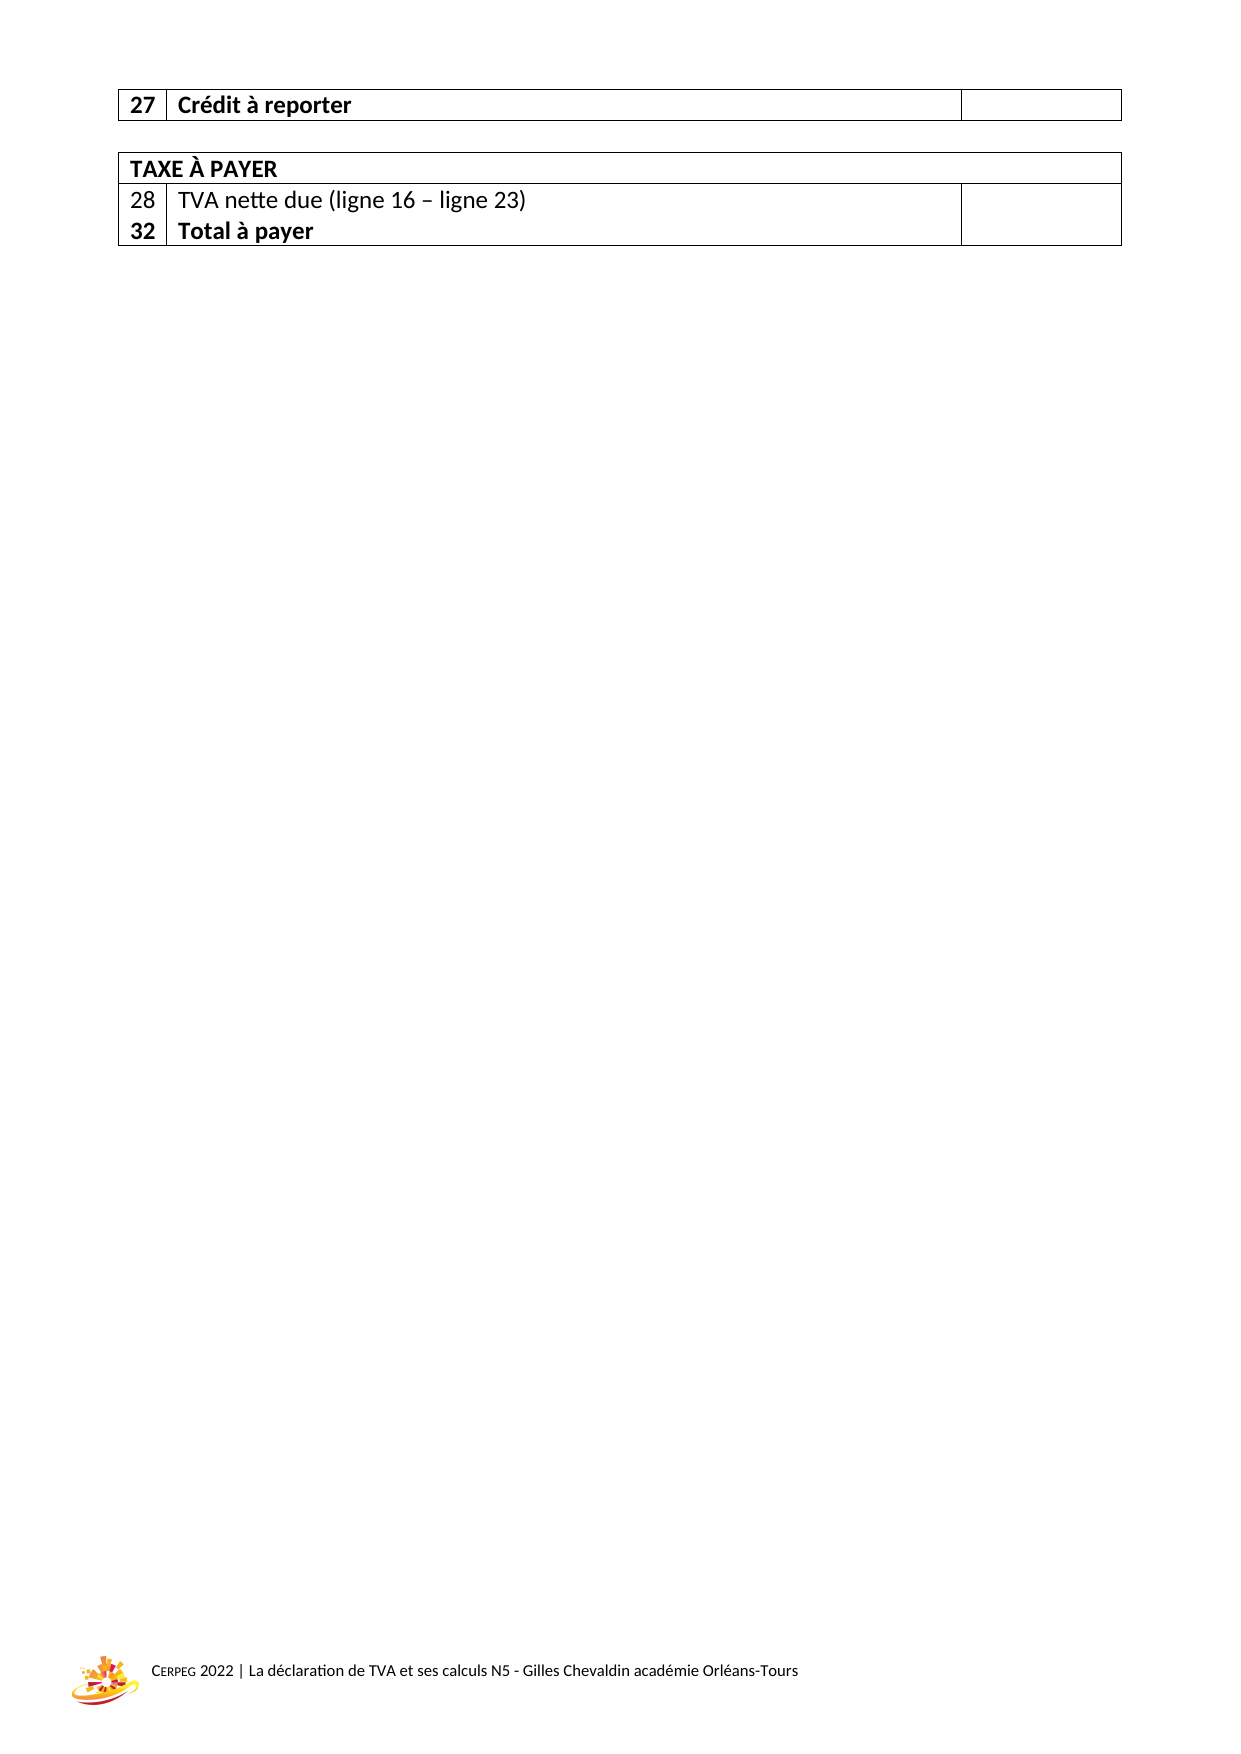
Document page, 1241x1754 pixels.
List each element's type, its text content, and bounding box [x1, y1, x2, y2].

table_cell [962, 90, 1121, 120]
picture [71, 1655, 140, 1707]
table_cell 25 27 [119, 90, 166, 120]
table_cell [962, 184, 1121, 245]
table_cell TVA nette due (ligne 16 – ligne 23) Total à payer [167, 184, 961, 245]
table_cell 28 32 [119, 184, 166, 245]
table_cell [167, 90, 961, 120]
table_header TAXE À PAYER [119, 153, 1121, 183]
